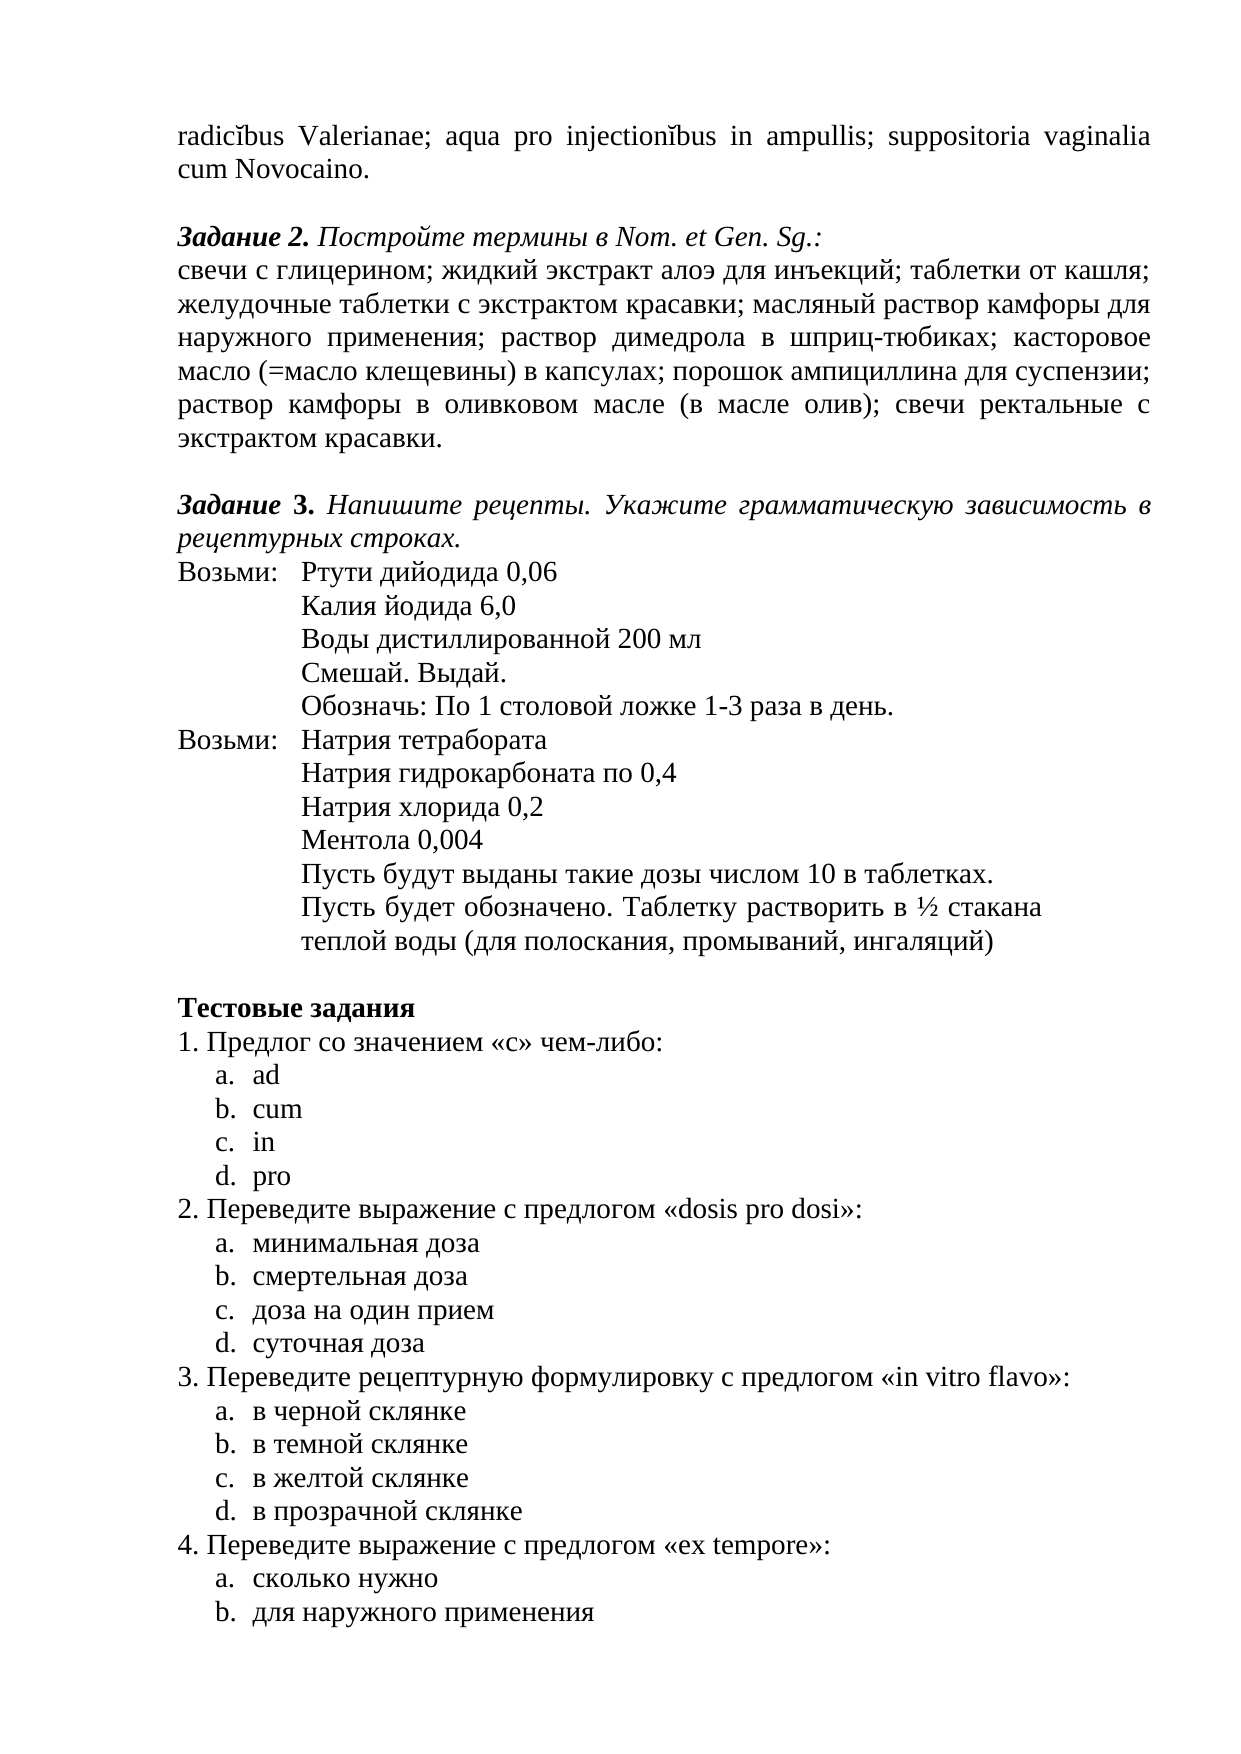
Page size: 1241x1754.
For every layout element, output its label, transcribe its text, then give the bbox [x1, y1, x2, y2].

list pro [215, 1158, 1152, 1191]
text Задание 2. Постройте термины в Nom. et Gen. Sg.: [177, 219, 1152, 252]
text 1. Предлог со значением «с» чем-либо: [177, 1024, 1152, 1057]
list смертельная доза [215, 1258, 1152, 1292]
list минимальная доза [215, 1225, 1152, 1258]
list доза на один прием [215, 1292, 1152, 1326]
text Тестовые задания [177, 990, 1152, 1024]
list суточная доза [215, 1326, 1152, 1359]
list ad [215, 1057, 1152, 1091]
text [177, 118, 1152, 185]
text свечи с глицерином; жидкий экстракт алоэ для инъекций; таблетки от кашля; желудочные таблетки с экстрактом красавки; масляный раствор камфоры для наружного применения; раствор димедрола в шприц-тюбиках; касторовое масло (=масло клещевины) в капсулах; порошок ампициллина для суспензии; раствор камфоры в оливковом масле (в масле олив); свечи ректальные с экстрактом красавки. [177, 252, 1152, 453]
list in [215, 1124, 1152, 1158]
list для наружного применения [215, 1594, 1152, 1627]
list cum [215, 1091, 1152, 1124]
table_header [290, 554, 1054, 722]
text 2. Переведите выражение с предлогом «dosis pro dosi»: [177, 1191, 1152, 1225]
list сколько нужно [215, 1560, 1152, 1594]
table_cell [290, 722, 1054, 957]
list в прозрачной склянке [215, 1493, 1152, 1527]
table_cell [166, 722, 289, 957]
list в желтой склянке [215, 1460, 1152, 1493]
text 4. Переведите выражение с предлогом «ex tempore»: [177, 1527, 1152, 1560]
text 3. Переведите рецептурную формулировку с предлогом «in vitro flavo»: [177, 1359, 1152, 1393]
text Задание 3. Напишите рецепты. Укажите грамматическую зависимость в рецептурных строках. [177, 487, 1152, 554]
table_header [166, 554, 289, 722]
list в темной склянке [215, 1426, 1152, 1460]
list в черной склянке [215, 1393, 1152, 1426]
